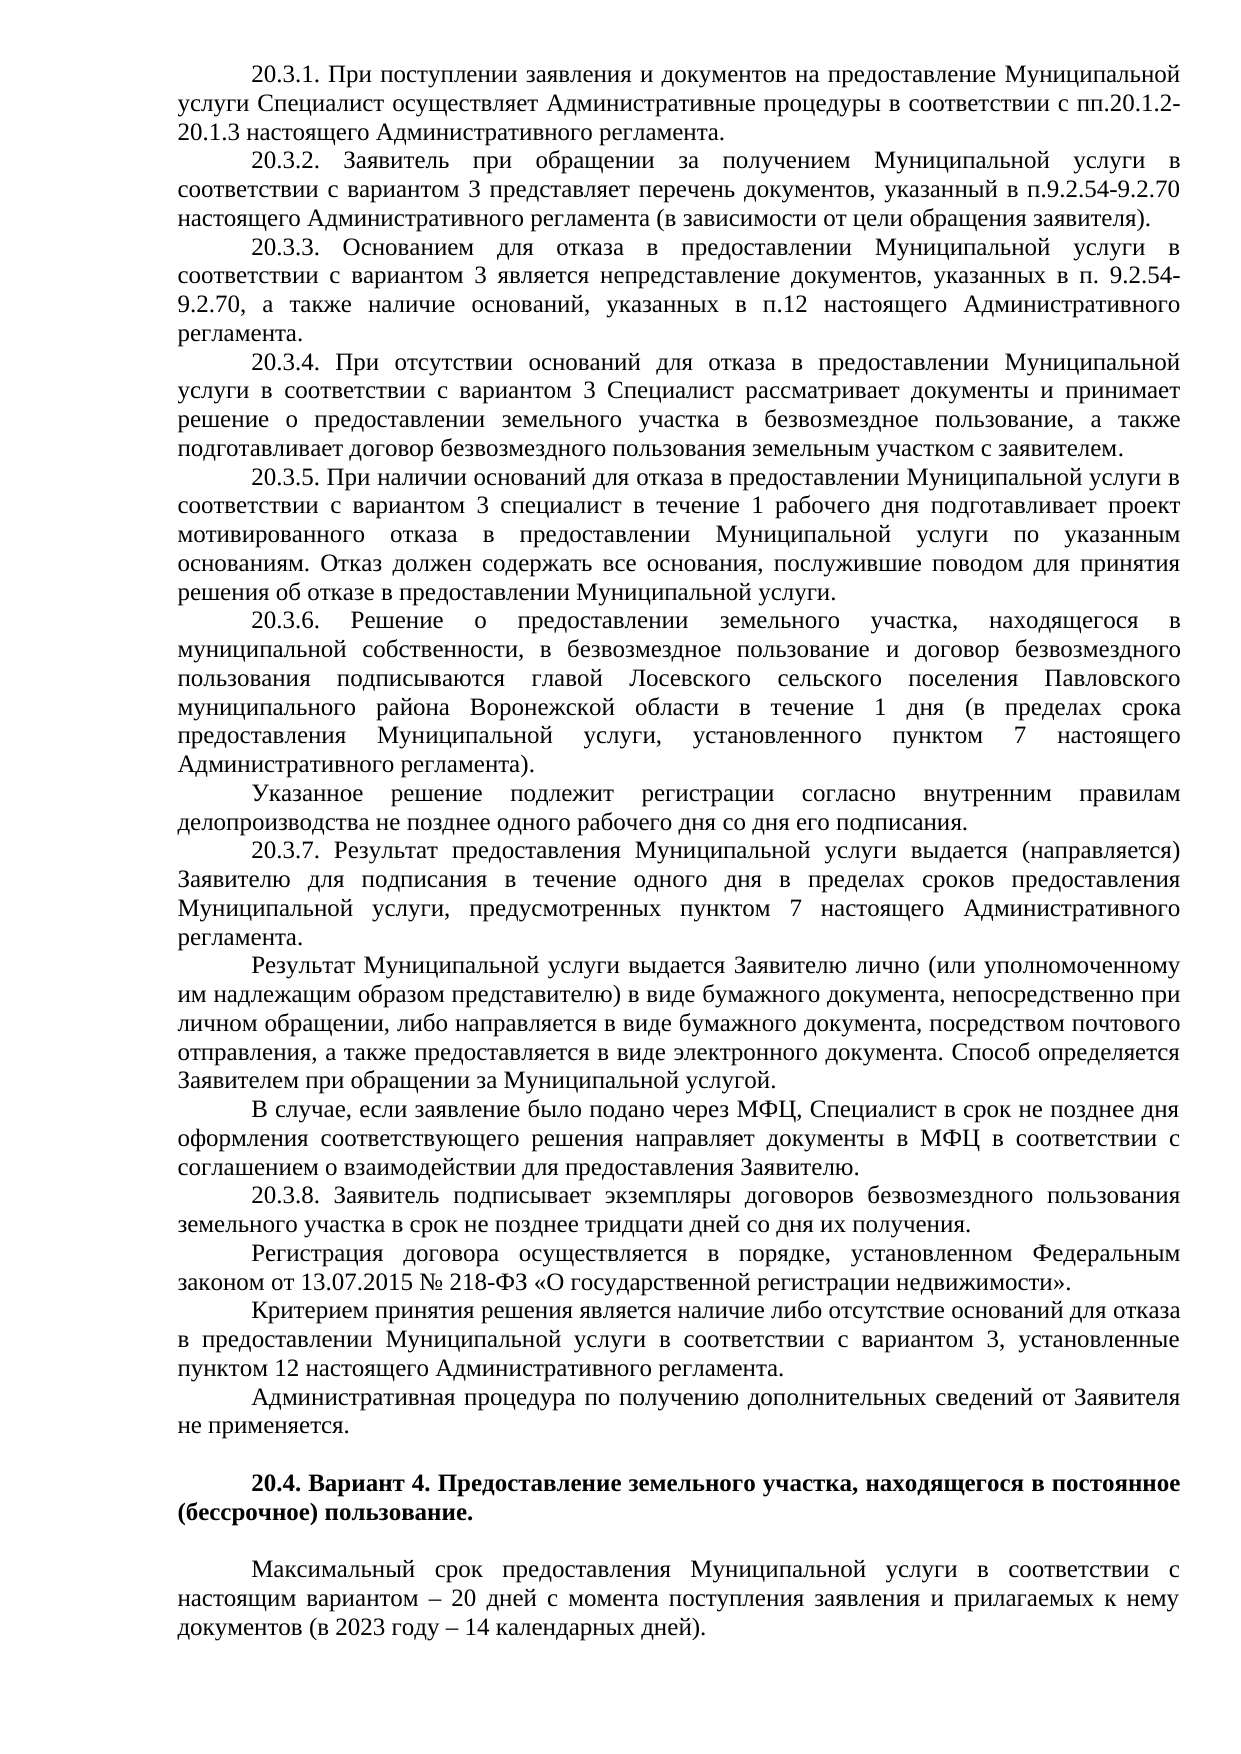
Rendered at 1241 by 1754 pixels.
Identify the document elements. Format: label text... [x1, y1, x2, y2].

text 20.3.8. Заявитель подписывает экземпляры договоров безвозмездного пользования земельного участка в срок не позднее тридцати дней со дня их получения. [177, 1180, 1181, 1238]
text 20.3.2. Заявитель при обращении за получением Муниципальной услуги в соответствии с вариантом 3 представляет перечень документов, указанный в п.9.2.54-9.2.70 настоящего Административного регламента (в зависимости от цели обращения заявителя). [177, 145, 1181, 232]
text 20.3.7. Результат предоставления Муниципальной услуги выдается (направляется) Заявителю для подписания в течение одного дня в пределах сроков предоставления Муниципальной услуги, предусмотренных пунктом 7 настоящего Административного регламента. [177, 835, 1181, 950]
text В случае, если заявление было подано через МФЦ, Специалист в срок не позднее дня оформления соответствующего решения направляет документы в МФЦ в соответствии с соглашением о взаимодействии для предоставления Заявителю. [177, 1094, 1181, 1180]
text 20.3.4. При отсутствии оснований для отказа в предоставлении Муниципальной услуги в соответствии с вариантом 3 Специалист рассматривает документы и принимает решение о предоставлении земельного участка в безвозмездное пользование, а также подготавливает договор безвозмездного пользования земельным участком с заявителем. [177, 347, 1181, 462]
text Регистрация договора осуществляется в порядке, установленном Федеральным законом от 13.07.2015 № 218-ФЗ «О государственной регистрации недвижимости». [177, 1238, 1181, 1295]
list 20.4. Вариант 4. Предоставление земельного участка, находящегося в постоянное (бессрочное) пользование. [177, 1468, 1181, 1525]
text Критерием принятия решения является наличие либо отсутствие оснований для отказа в предоставлении Муниципальной услуги в соответствии с вариантом 3, установленные пунктом 12 настоящего Административного регламента. [177, 1295, 1181, 1382]
text 20.3.1. При поступлении заявления и документов на предоставление Муниципальной услуги Специалист осуществляет Административные процедуры в соответствии с пп.20.1.2-20.1.3 настоящего Административного регламента. [177, 59, 1181, 145]
text Указанное решение подлежит регистрации согласно внутренним правилам делопроизводства не позднее одного рабочего дня со дня его подписания. [177, 778, 1181, 835]
text 20.3.3. Основанием для отказа в предоставлении Муниципальной услуги в соответствии с вариантом 3 является непредставление документов, указанных в п. 9.2.54-9.2.70, а также наличие оснований, указанных в п.12 настоящего Административного регламента. [177, 232, 1181, 347]
text 20.3.5. При наличии оснований для отказа в предоставлении Муниципальной услуги в соответствии с вариантом 3 специалист в течение 1 рабочего дня подготавливает проект мотивированного отказа в предоставлении Муниципальной услуги по указанным основаниям. Отказ должен содержать все основания, послужившие поводом для принятия решения об отказе в предоставлении Муниципальной услуги. [177, 462, 1181, 605]
text Максимальный срок предоставления Муниципальной услуги в соответствии с настоящим вариантом – 20 дней с момента поступления заявления и прилагаемых к нему документов (в 2023 году – 14 календарных дней). [177, 1554, 1181, 1640]
text 20.3.6. Решение о предоставлении земельного участка, находящегося в муниципальной собственности, в безвозмездное пользование и договор безвозмездного пользования подписываются главой Лосевского сельского поселения Павловского муниципального района Воронежской области в течение 1 дня (в пределах срока предоставления Муниципальной услуги, установленного пунктом 7 настоящего Административного регламента). [177, 605, 1181, 778]
text Административная процедура по получению дополнительных сведений от Заявителя не применяется. [177, 1382, 1181, 1439]
text Результат Муниципальной услуги выдается Заявителю лично (или уполномоченному им надлежащим образом представителю) в виде бумажного документа, непосредственно при личном обращении, либо направляется в виде бумажного документа, посредством почтового отправления, а также предоставляется в виде электронного документа. Способ определяется Заявителем при обращении за Муниципальной услугой. [177, 950, 1181, 1094]
